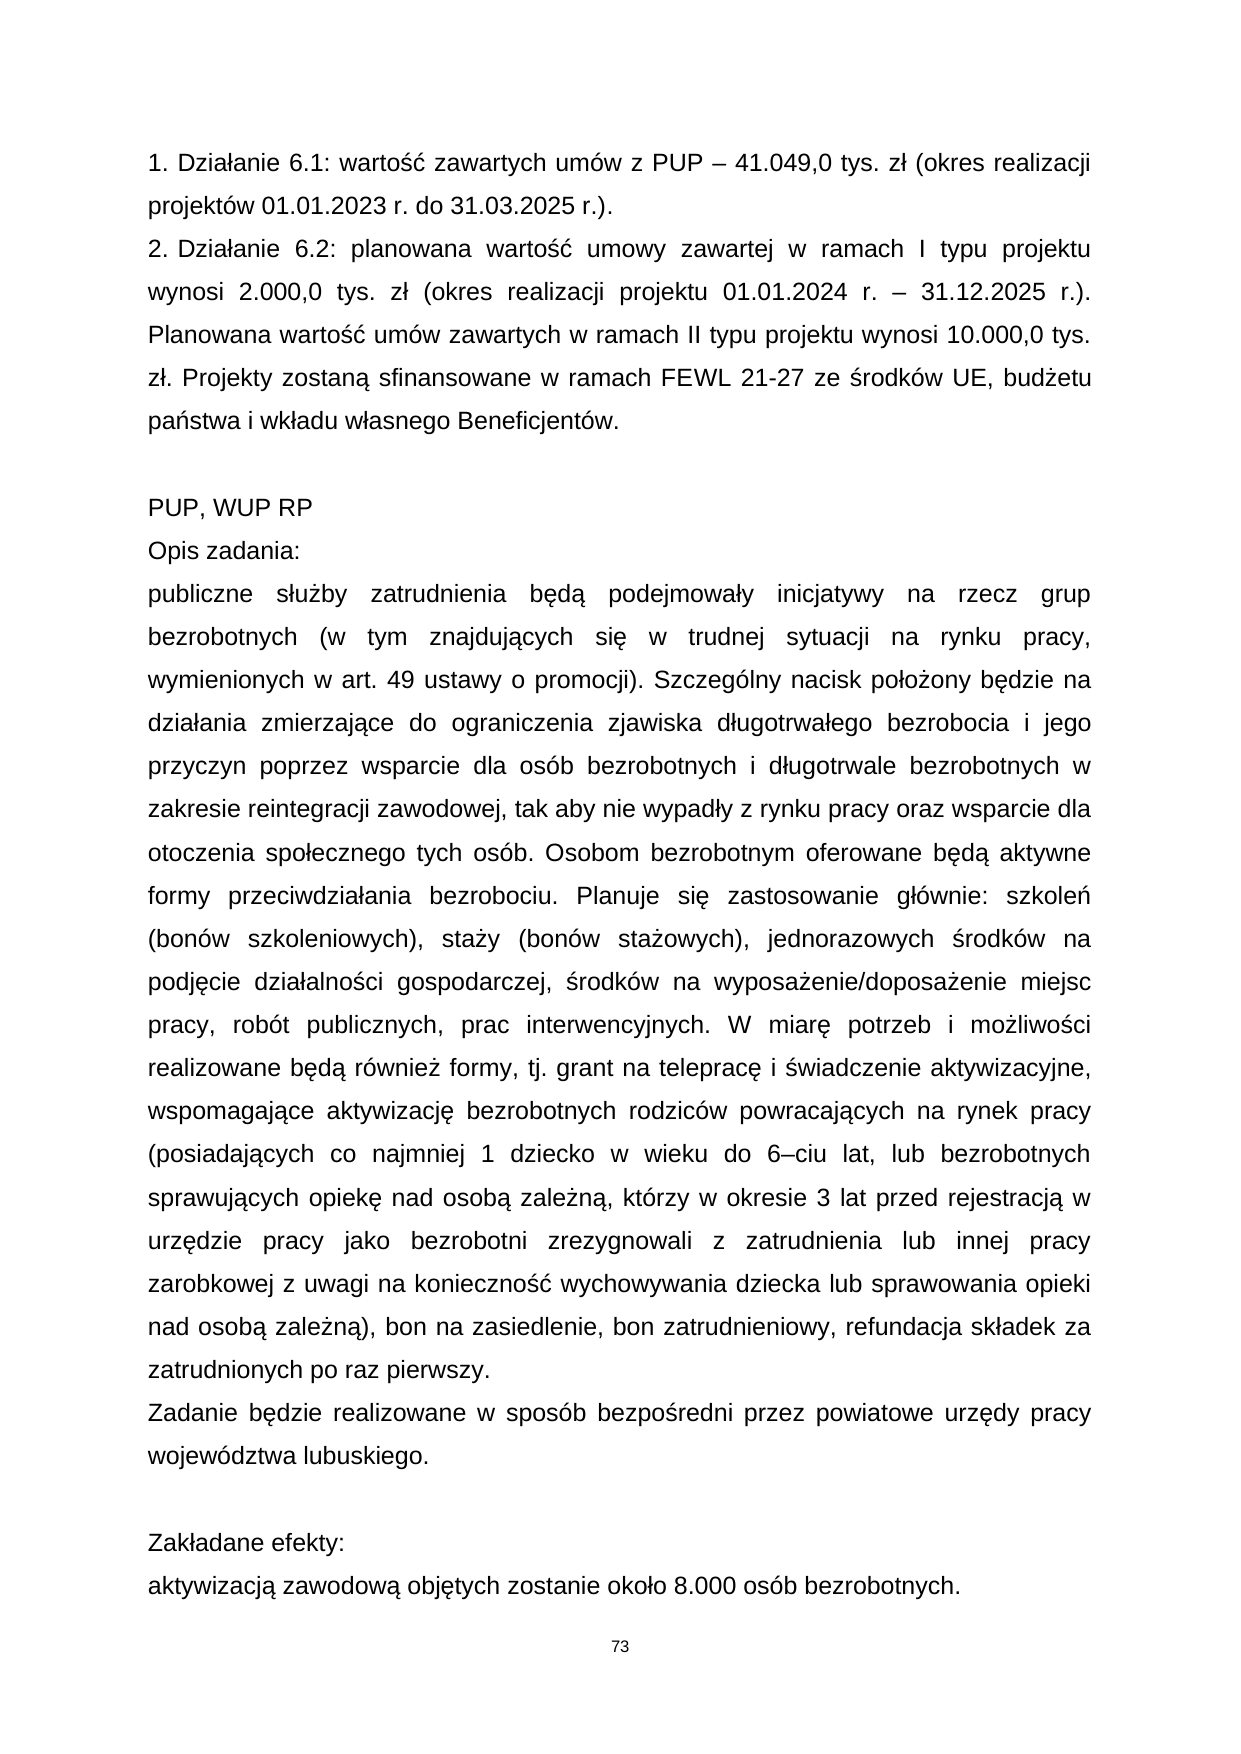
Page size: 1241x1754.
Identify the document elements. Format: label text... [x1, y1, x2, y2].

text Opis zadania: [148, 536, 1093, 564]
list Działanie 6.2: planowana wartość umowy zawartej w ramach I typu projektu wynosi 2.000,0 tys. zł (okres realizacji projektu 01.01.2024 r. – 31.12.2025 r.). Planowana wartość umów zawartych w ramach II typu projektu wynosi 10.000,0 tys. zł. Projekty zostaną sfinansowane w ramach FEWL 21-27 ze środków UE, budżetu państwa i wkładu własnego Beneficjentów. [148, 234, 1093, 435]
list Działanie 6.1: wartość zawartych umów z PUP – 41.049,0 tys. zł (okres realizacji projektów 01.01.2023 r. do 31.03.2025 r.). [148, 148, 1093, 219]
text publiczne służby zatrudnienia będą podejmowały inicjatywy na rzecz grup bezrobotnych (w tym znajdujących się w trudnej sytuacji na rynku pracy, wymienionych w art. 49 ustawy o promocji). Szczególny nacisk położony będzie na działania zmierzające do ograniczenia zjawiska długotrwałego bezrobocia i jego przyczyn poprzez wsparcie dla osób bezrobotnych i długotrwale bezrobotnych w zakresie reintegracji zawodowej, tak aby nie wypadły z rynku pracy oraz wsparcie dla otoczenia społecznego tych osób. Osobom bezrobotnym oferowane będą aktywne formy przeciwdziałania bezrobociu. Planuje się zastosowanie głównie: szkoleń (bonów szkoleniowych), staży (bonów stażowych), jednorazowych środków na podjęcie działalności gospodarczej, środków na wyposażenie/doposażenie miejsc pracy, robót publicznych, prac interwencyjnych. W miarę potrzeb i możliwości realizowane będą również formy, tj. grant na telepracę i świadczenie aktywizacyjne, wspomagające aktywizację bezrobotnych rodziców powracających na rynek pracy (posiadających co najmniej 1 dziecko w wieku do 6–ciu lat, lub bezrobotnych sprawujących opiekę nad osobą zależną, którzy w okresie 3 lat przed rejestracją w urzędzie pracy jako bezrobotni zrezygnowali z zatrudnienia lub innej pracy zarobkowej z uwagi na konieczność wychowywania dziecka lub sprawowania opieki nad osobą zależną), bon na zasiedlenie, bon zatrudnieniowy, refundacja składek za zatrudnionych po raz pierwszy. [148, 579, 1093, 1384]
text Zakładane efekty: [148, 1528, 1093, 1556]
text aktywizacją zawodową objętych zostanie około 8.000 osób bezrobotnych. [148, 1571, 1093, 1599]
text Zadanie będzie realizowane w sposób bezpośredni przez powiatowe urzędy pracy województwa lubuskiego. [148, 1398, 1093, 1470]
text PUP, WUP RP [148, 493, 1093, 521]
